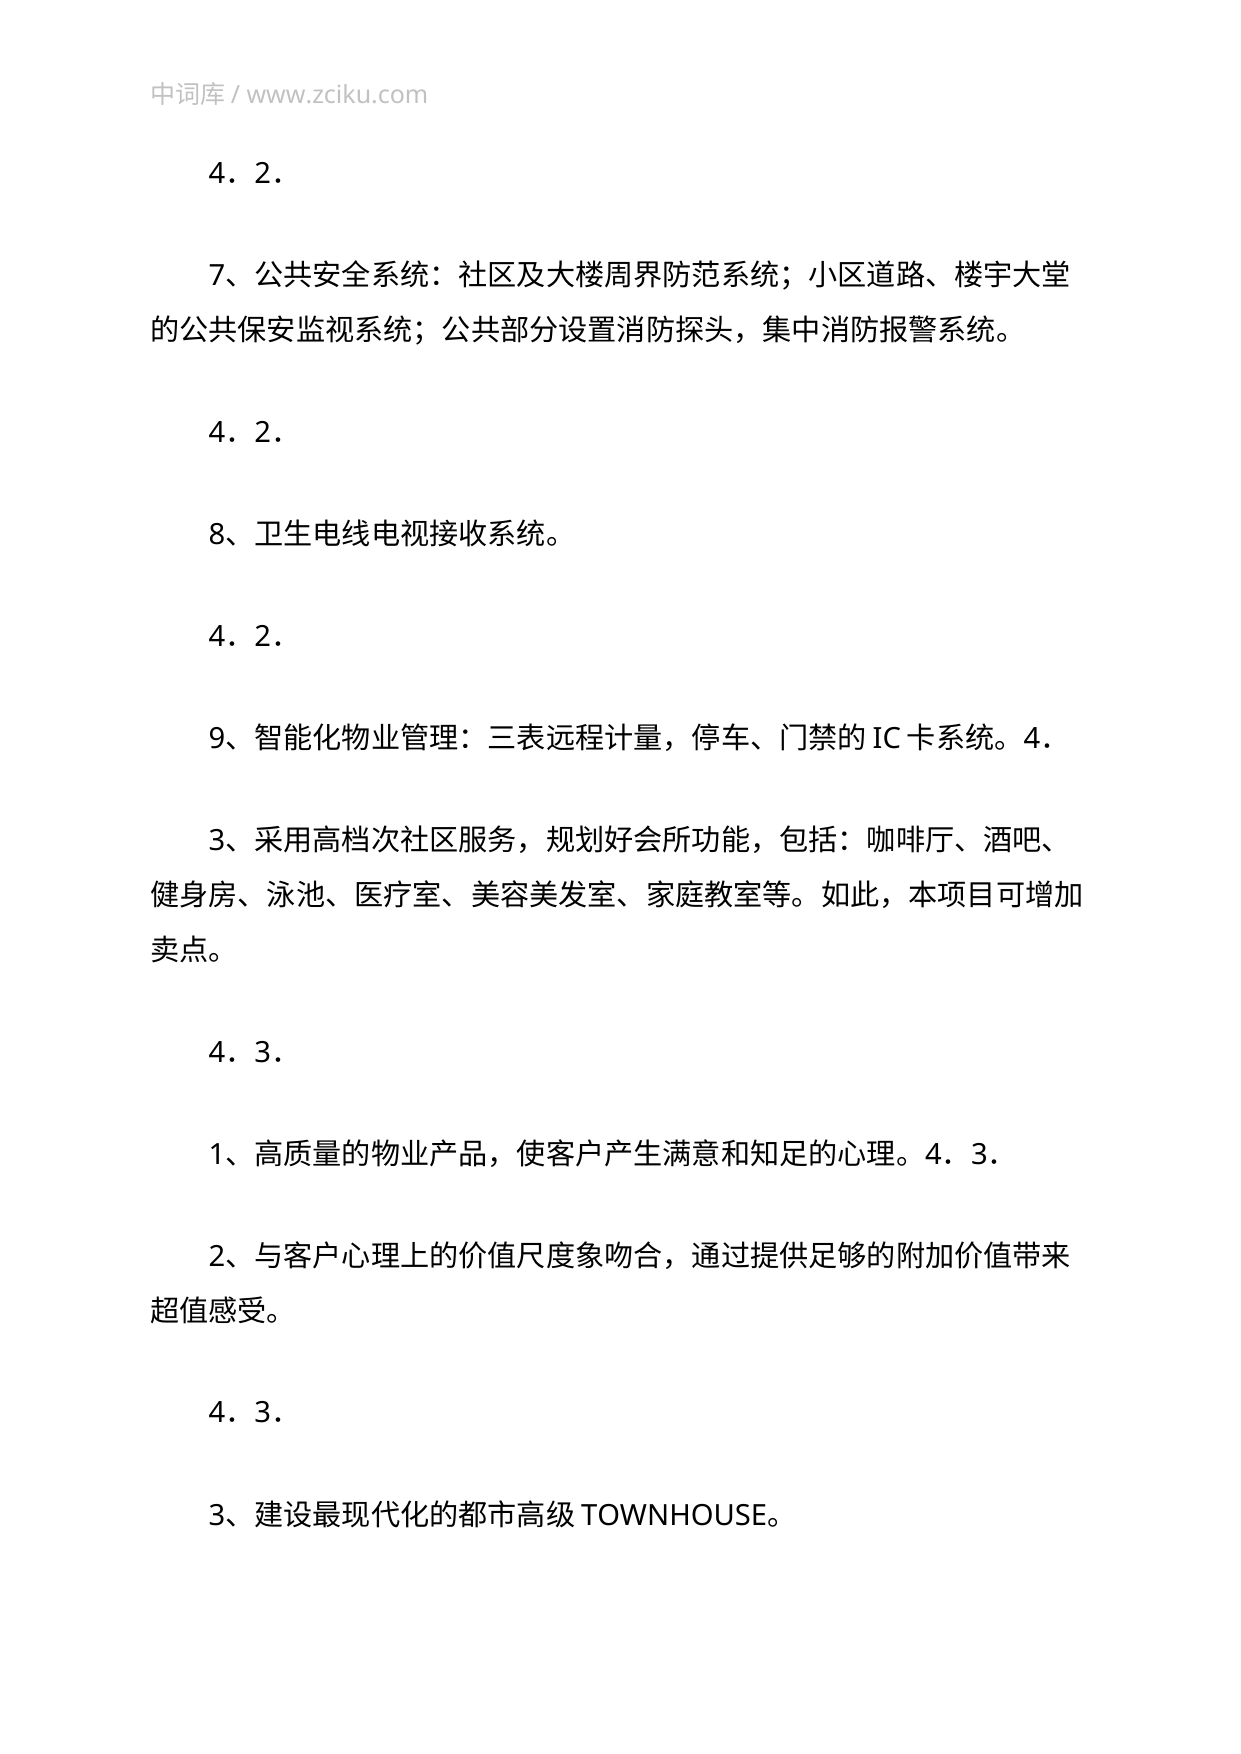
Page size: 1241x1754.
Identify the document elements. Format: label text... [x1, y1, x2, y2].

text 4．2． [150, 409, 1090, 451]
text 9、智能化物业管理：三表远程计量，停车、门禁的IC卡系统。4． [150, 715, 1090, 757]
text 7、公共安全系统：社区及大楼周界防范系统；小区道路、楼宇大堂的公共保安监视系统；公共部分设置消防探头，集中消防报警系统。 [150, 252, 1090, 349]
text 4．3． [150, 1028, 1090, 1071]
text 3、采用高档次社区服务，规划好会所功能，包括：咖啡厅、酒吧、健身房、泳池、医疗室、美容美发室、家庭教室等。如此，本项目可增加卖点。 [150, 817, 1090, 969]
text 4．2． [150, 150, 1090, 192]
text 4．2． [150, 613, 1090, 655]
text 3、建设最现代化的都市高级TOWNHOUSE。 [150, 1491, 1090, 1533]
text 8、卫生电线电视接收系统。 [150, 511, 1090, 553]
text 2、与客户心理上的价值尺度象吻合，通过提供足够的附加价值带来超值感受。 [150, 1232, 1090, 1329]
text 4．3． [150, 1389, 1090, 1431]
text 1、高质量的物业产品，使客户产生满意和知足的心理。4．3． [150, 1130, 1090, 1173]
